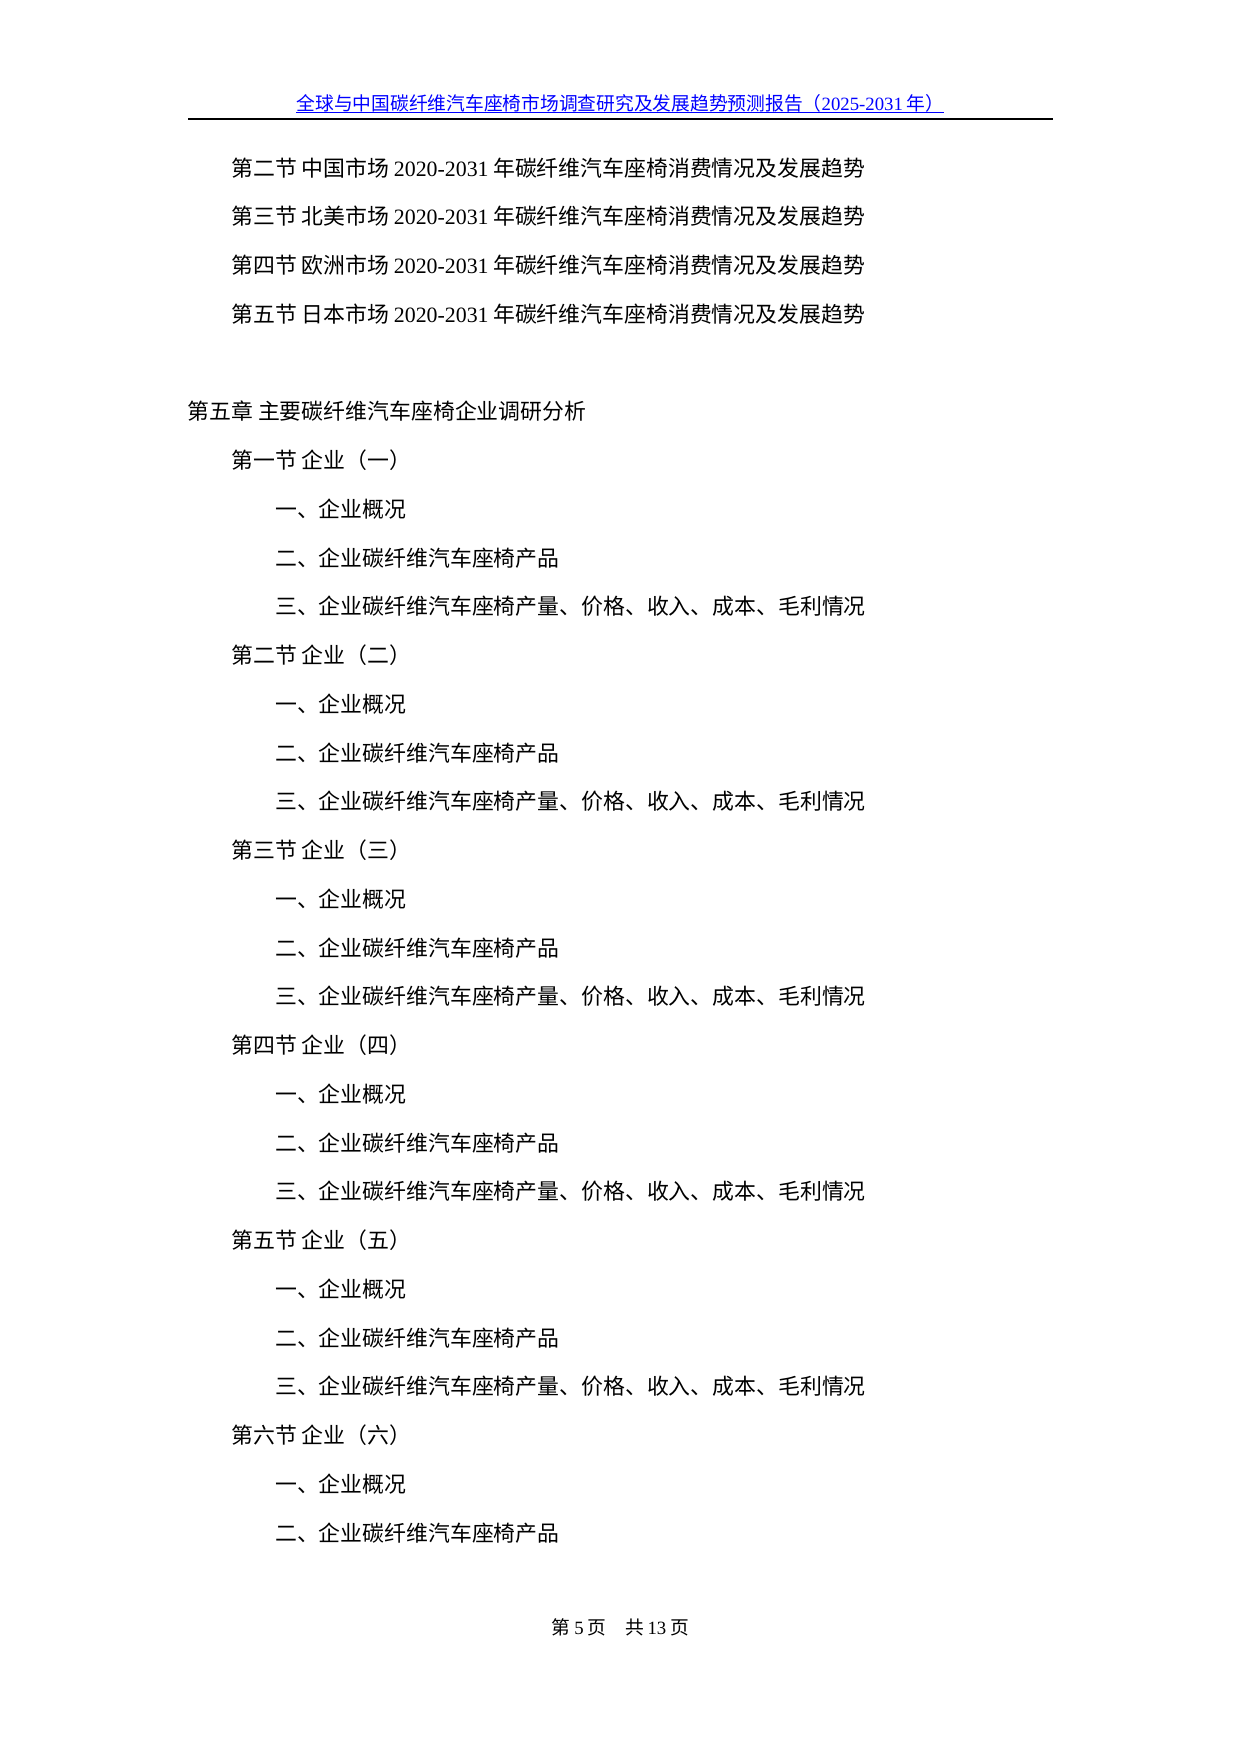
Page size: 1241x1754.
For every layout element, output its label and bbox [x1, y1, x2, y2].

text [187, 150, 1053, 1548]
